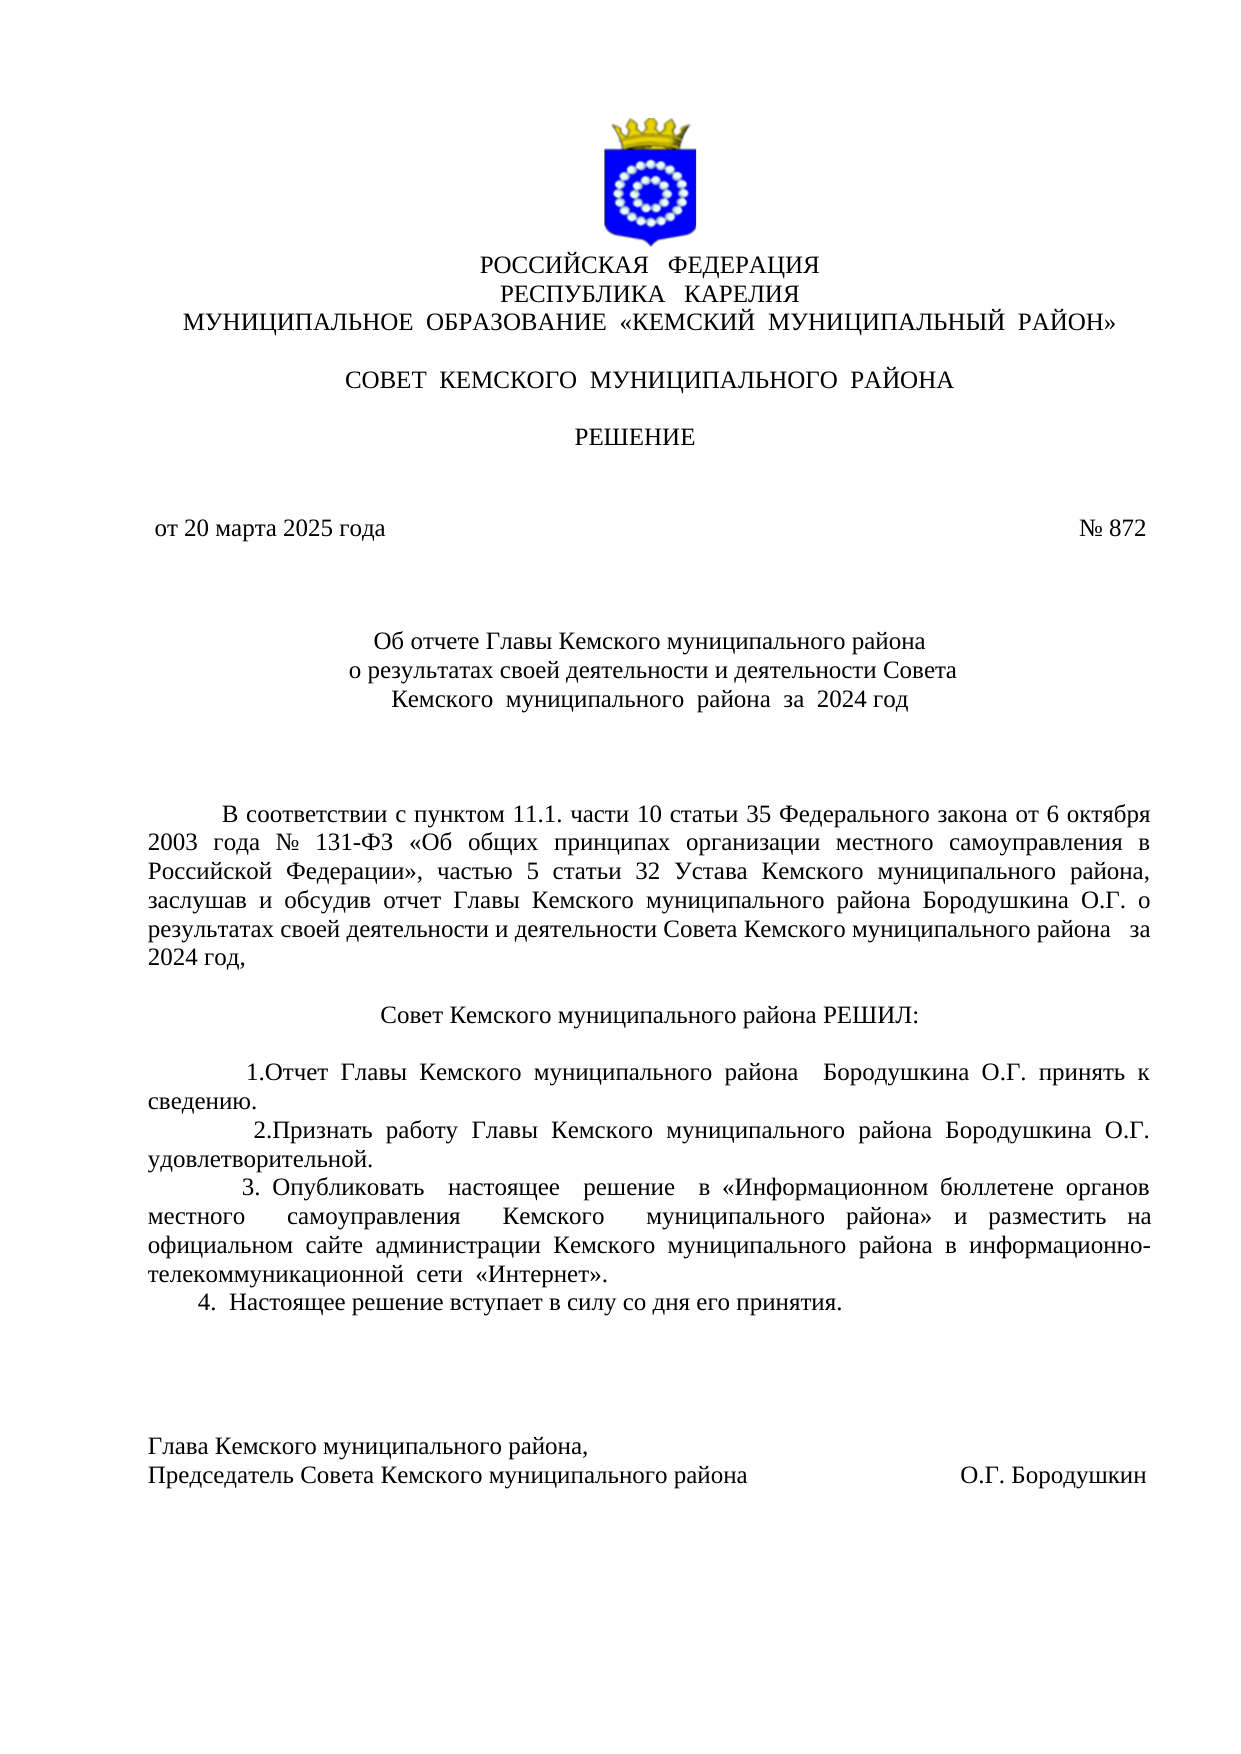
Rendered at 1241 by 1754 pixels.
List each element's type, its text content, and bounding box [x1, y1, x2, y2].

text Совет Кемского муниципального района РЕШИЛ: [148, 1000, 1152, 1029]
text РЕСПУБЛИКА КАРЕЛИЯ [148, 279, 1152, 307]
text РОССИЙСКАЯ ФЕДЕРАЦИЯ [148, 250, 1152, 279]
text 4. Настоящее решение вступает в силу со дня его принятия. [148, 1287, 1152, 1316]
text МУНИЦИПАЛЬНОЕ ОБРАЗОВАНИЕ «КЕМСКИЙ МУНИЦИПАЛЬНЫЙ РАЙОН» [148, 307, 1152, 336]
text 3. Опубликовать настоящее решение в «Информационном бюллетене органов местного самоуправления Кемского муниципального района» и разместить на официальном сайте администрации Кемского муниципального района в информационно-телекоммуникационной сети «Интернет». [148, 1172, 1152, 1287]
text Кемского муниципального района за 2024 год [148, 684, 1152, 712]
text Об отчете Главы Кемского муниципального района [148, 626, 1152, 655]
text 1.Отчет Главы Кемского муниципального района Бородушкина О.Г. принять к сведению. [148, 1057, 1152, 1115]
text 2.Признать работу Главы Кемского муниципального района Бородушкина О.Г. удовлетворительной. [148, 1115, 1152, 1172]
text о результатах своей деятельности и деятельности Совета [148, 655, 1152, 684]
text СОВЕТ КЕМСКОГО МУНИЦИПАЛЬНОГО РАЙОНА [148, 365, 1152, 394]
text РЕШЕНИЕ [148, 422, 1152, 451]
text В соответствии с пунктом 11.1. части 10 статьи 35 Федерального закона от 6 октября 2003 года № 131-ФЗ «Об общих принципах организации местного самоуправления в Российской Федерации», частью 5 статьи 32 Устава Кемского муниципального района, заслушав и обсудив отчет Главы Кемского муниципального района Бородушкина О.Г. о результатах своей деятельности и деятельности Совета Кемского муниципального района за 2024 год, [148, 799, 1152, 971]
text Председатель Совета Кемского муниципального района О.Г. Бородушкин [148, 1460, 1152, 1517]
picture [603, 118, 697, 250]
text Глава Кемского муниципального района, [148, 1431, 1152, 1460]
text от 20 марта 2025 года № 872 [148, 513, 1152, 541]
